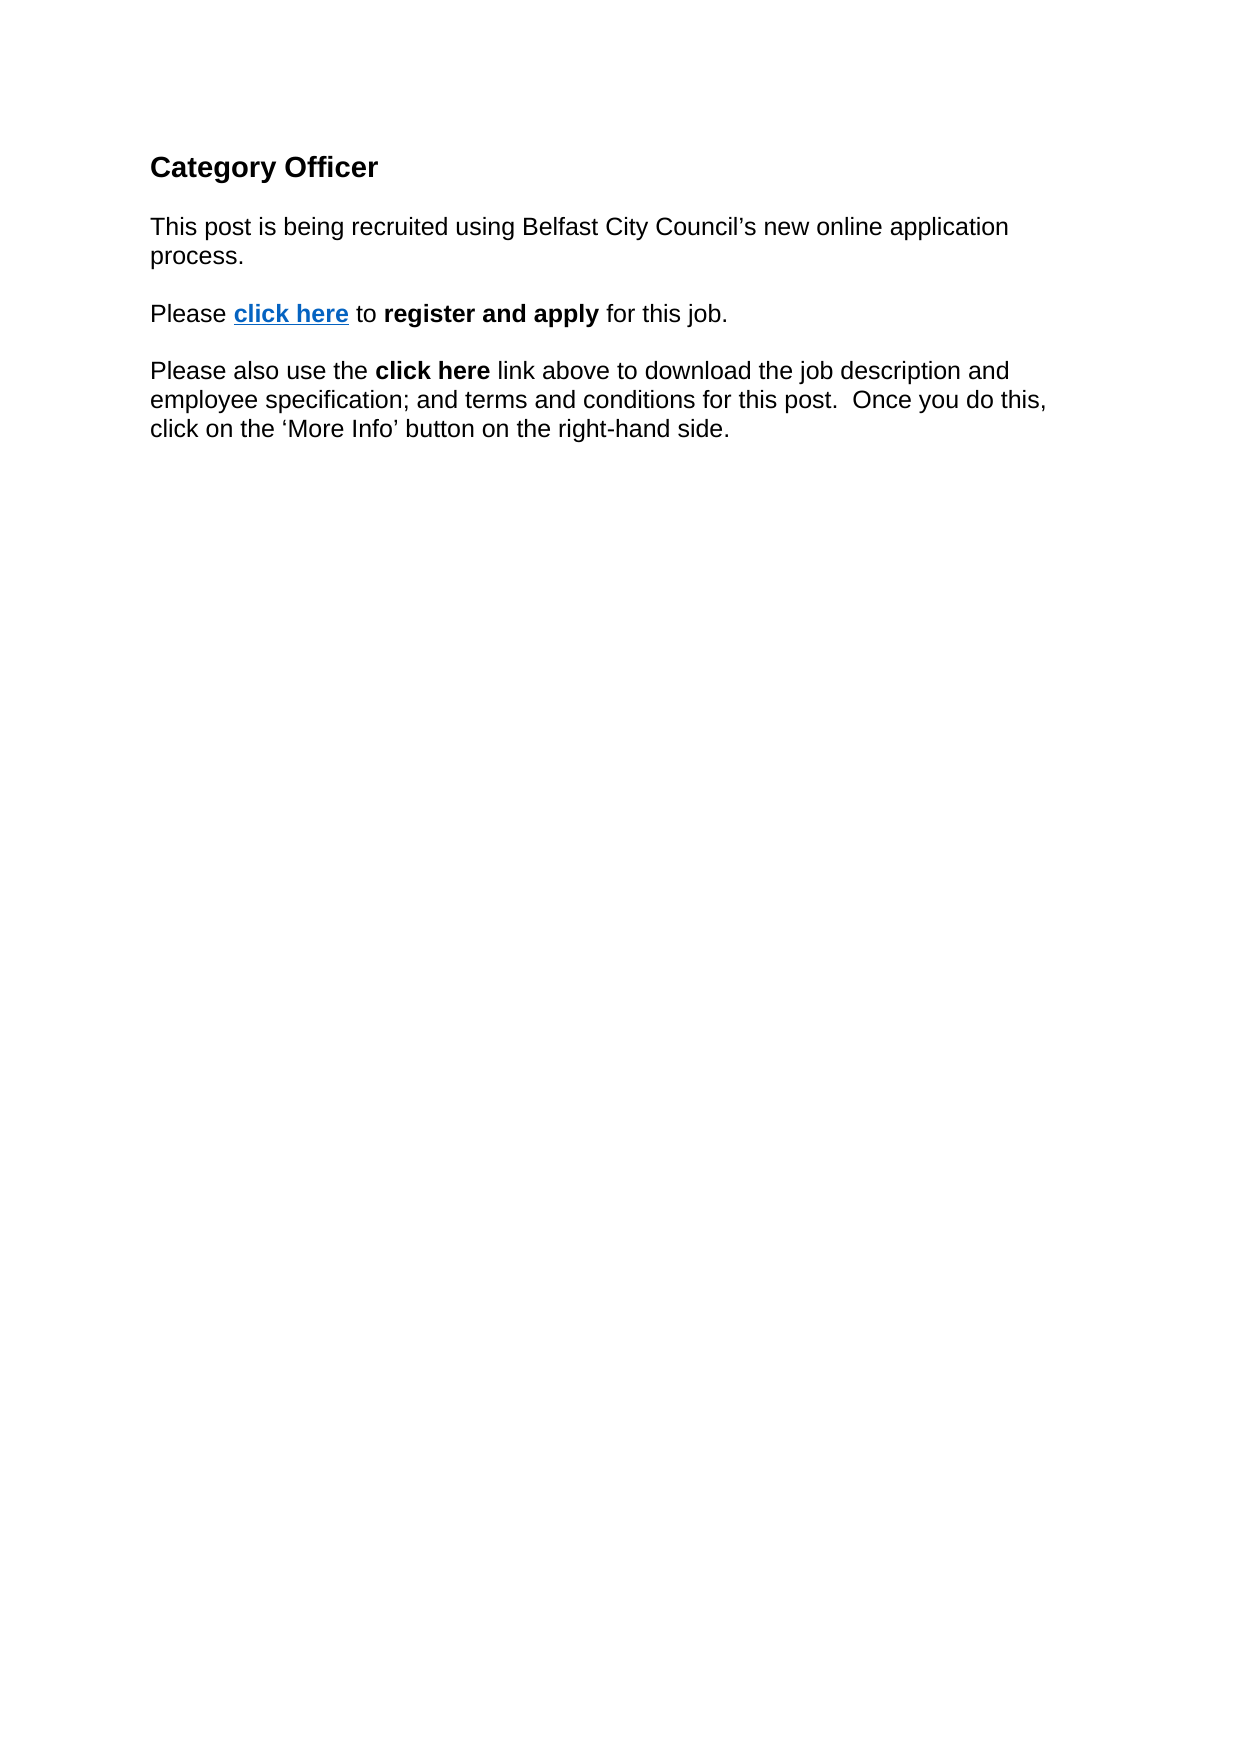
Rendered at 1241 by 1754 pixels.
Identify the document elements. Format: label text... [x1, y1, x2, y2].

text Please click here to register and apply for this job. [150, 298, 1090, 327]
text Please also use the click here link above to download the job description and employee specification; and terms and conditions for this post. Once you do this, click on the ‘More Info’ button on the right-hand side. [150, 356, 1090, 442]
text This post is being recruited using Belfast City Council’s new online application process. [150, 212, 1090, 270]
text Category Officer [150, 150, 1090, 183]
